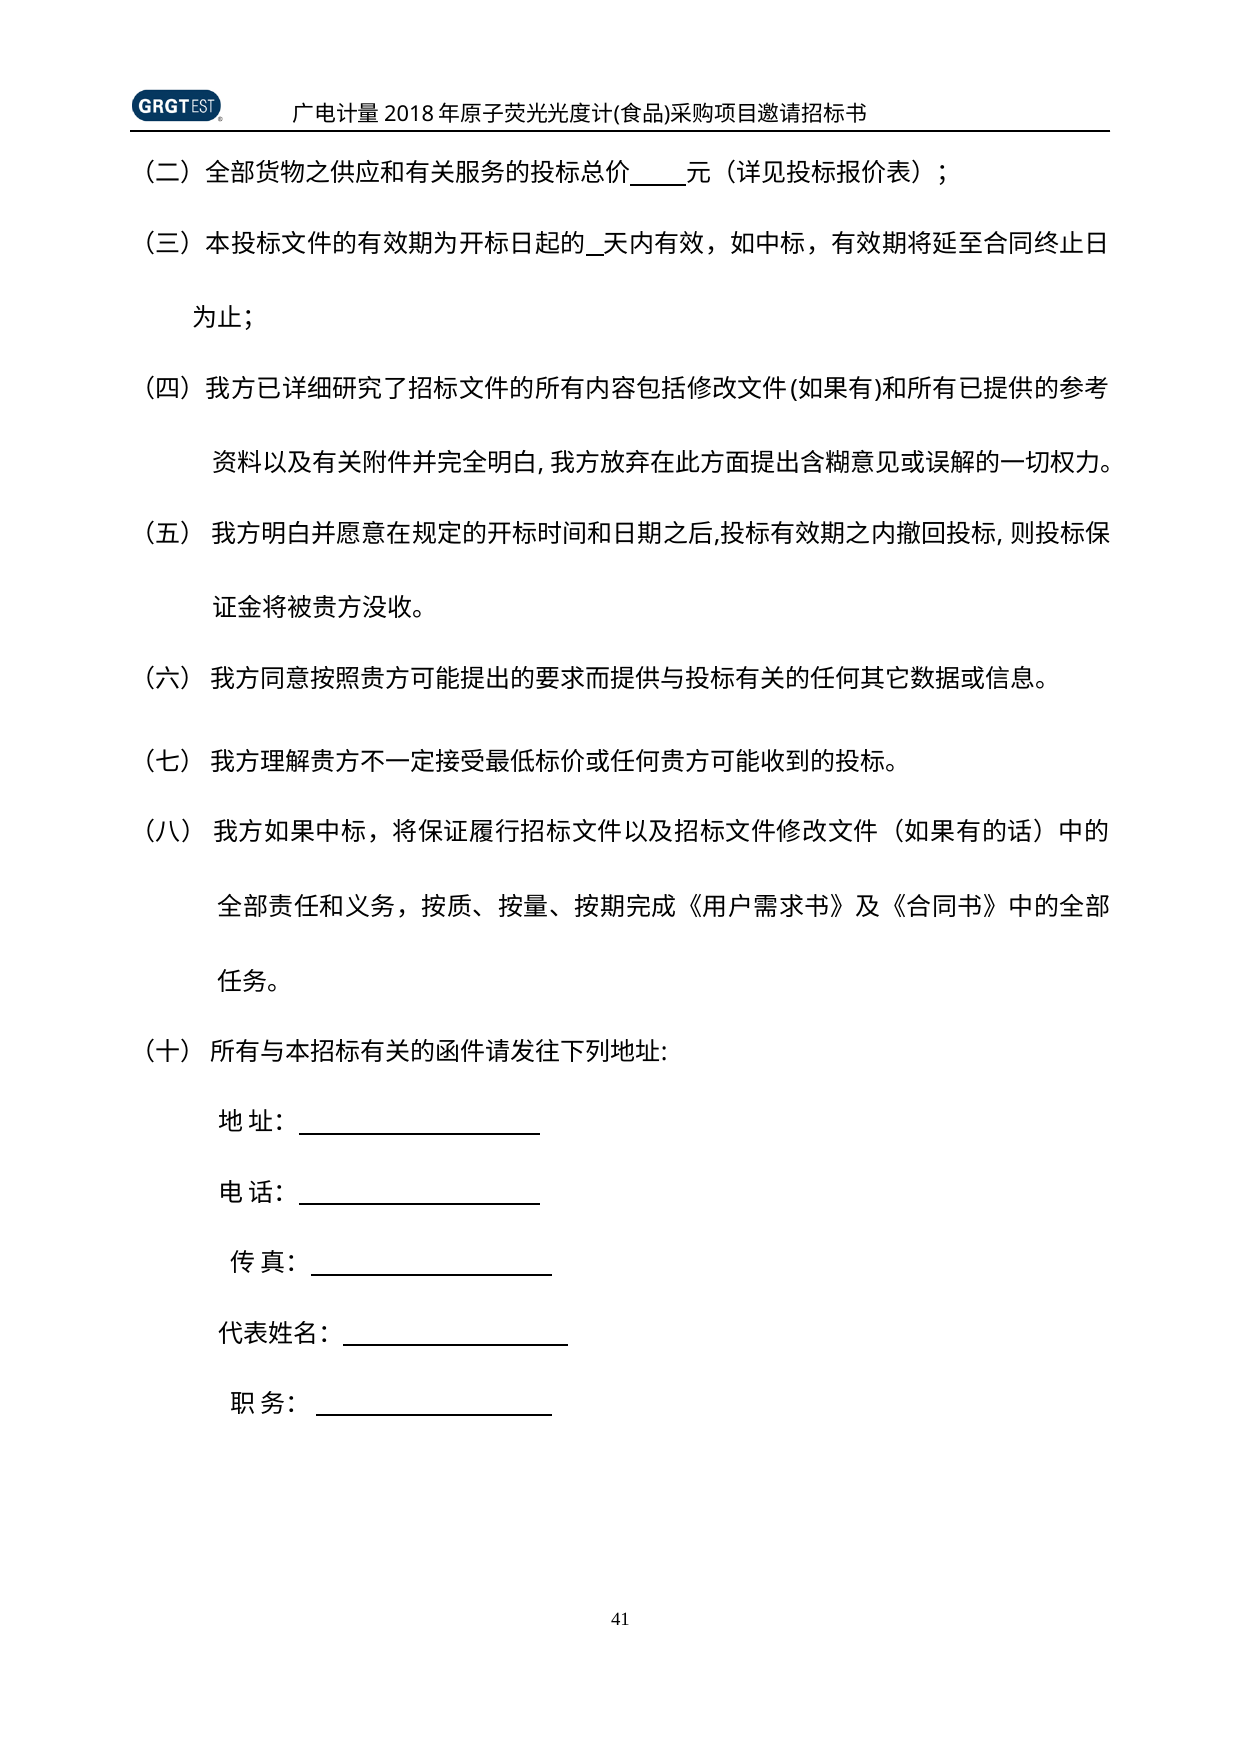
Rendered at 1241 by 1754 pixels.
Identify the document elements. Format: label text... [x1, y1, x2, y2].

text （十） 所有与本招标有关的函件请发往下列地址: [130, 1017, 1110, 1082]
text （五） 我方明白并愿意在规定的开标时间和日期之后,投标有效期之内撤回投标, 则投标保证金将被贵方没收。 [130, 499, 1110, 638]
text 传 真： [205, 1228, 1110, 1293]
text （七） 我方理解贵方不一定接受最低标价或任何贵方可能收到的投标。 [130, 727, 1110, 792]
text 地 址： [205, 1087, 1110, 1152]
text （二）全部货物之供应和有关服务的投标总价 元（详见投标报价表）； [130, 138, 1110, 203]
text （四）我方已详细研究了招标文件的所有内容包括修改文件(如果有)和所有已提供的参考资料以及有关附件并完全明白, 我方放弃在此方面提出含糊意见或误解的一切权力。 [130, 354, 1110, 493]
text （六） 我方同意按照贵方可能提出的要求而提供与投标有关的任何其它数据或信息。 [130, 644, 1110, 709]
text 电 话： [205, 1158, 1110, 1223]
text 代表姓名： [205, 1299, 1110, 1364]
text （八） 我方如果中标，将保证履行招标文件以及招标文件修改文件（如果有的话）中的全部责任和义务，按质、按量、按期完成《用户需求书》及《合同书》中的全部任务。 [130, 797, 1110, 1012]
text （三）本投标文件的有效期为开标日起的 天内有效，如中标，有效期将延至合同终止日为止； [130, 209, 1110, 348]
text 职 务： [205, 1369, 1110, 1434]
picture [129, 88, 224, 122]
